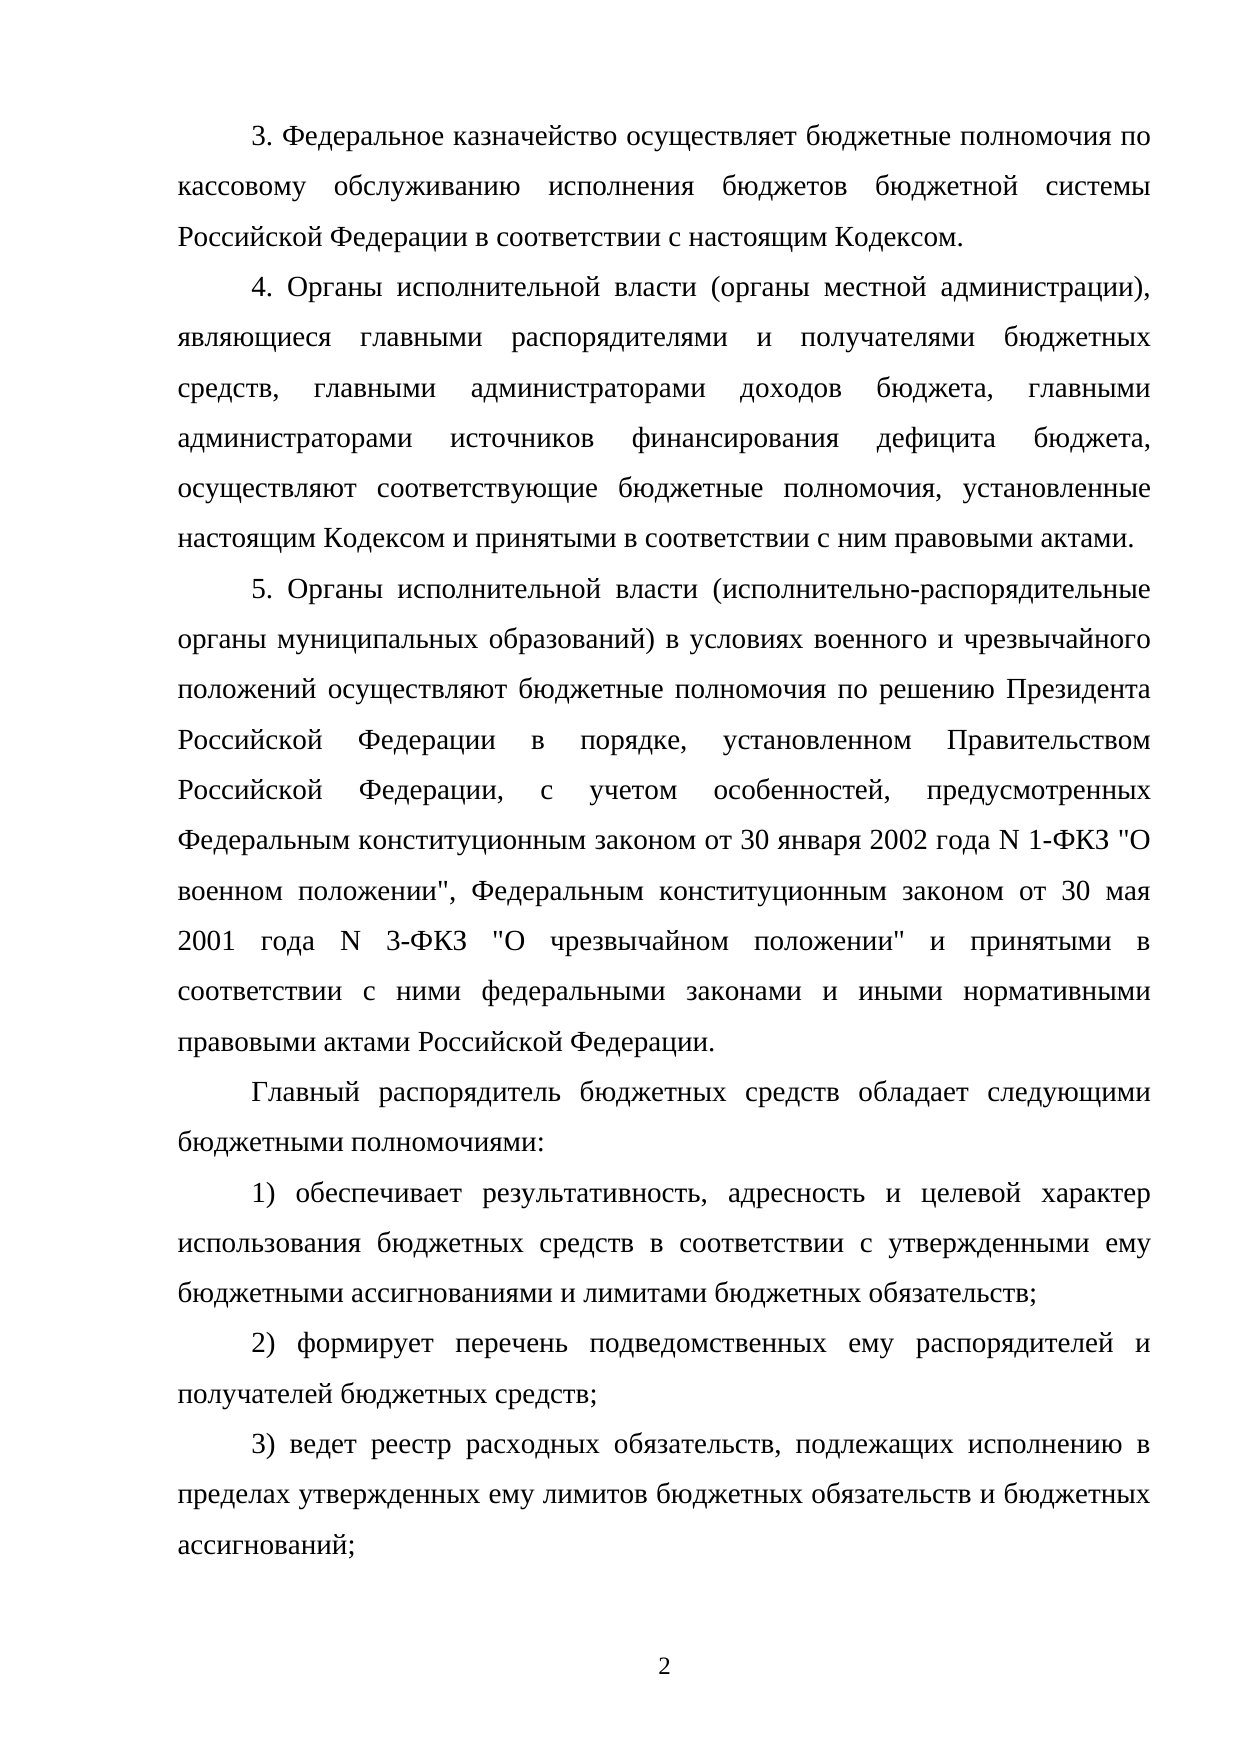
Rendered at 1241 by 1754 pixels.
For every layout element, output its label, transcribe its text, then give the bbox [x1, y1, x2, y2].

text 3. Федеральное казначейство осуществляет бюджетные полномочия по кассовому обслуживанию исполнения бюджетов бюджетной системы Российской Федерации в соответствии с настоящим Кодексом. [177, 118, 1152, 252]
text 3) ведет реестр расходных обязательств, подлежащих исполнению в пределах утвержденных ему лимитов бюджетных обязательств и бюджетных ассигнований; [177, 1426, 1152, 1560]
text 2) формирует перечень подведомственных ему распорядителей и получателей бюджетных средств; [177, 1326, 1152, 1409]
text Главный распорядитель бюджетных средств обладает следующими бюджетными полномочиями: [177, 1074, 1152, 1158]
text 1) обеспечивает результативность, адресность и целевой характер использования бюджетных средств в соответствии с утвержденными ему бюджетными ассигнованиями и лимитами бюджетных обязательств; [177, 1175, 1152, 1309]
text 5. Органы исполнительной власти (исполнительно-распорядительные органы муниципальных образований) в условиях военного и чрезвычайного положений осуществляют бюджетные полномочия по решению Президента Российской Федерации в порядке, установленном Правительством Российской Федерации, с учетом особенностей, предусмотренных Федеральным конституционным законом от 30 января 2002 года N 1-ФКЗ "О военном положении", Федеральным конституционным законом от 30 мая 2001 года N 3-ФКЗ "О чрезвычайном положении" и принятыми в соответствии с ними федеральными законами и иными нормативными правовыми актами Российской Федерации. [177, 571, 1152, 1057]
text 4. Органы исполнительной власти (органы местной администрации), являющиеся главными распорядителями и получателями бюджетных средств, главными администраторами доходов бюджета, главными администраторами источников финансирования дефицита бюджета, осуществляют соответствующие бюджетные полномочия, установленные настоящим Кодексом и принятыми в соответствии с ним правовыми актами. [177, 269, 1152, 554]
